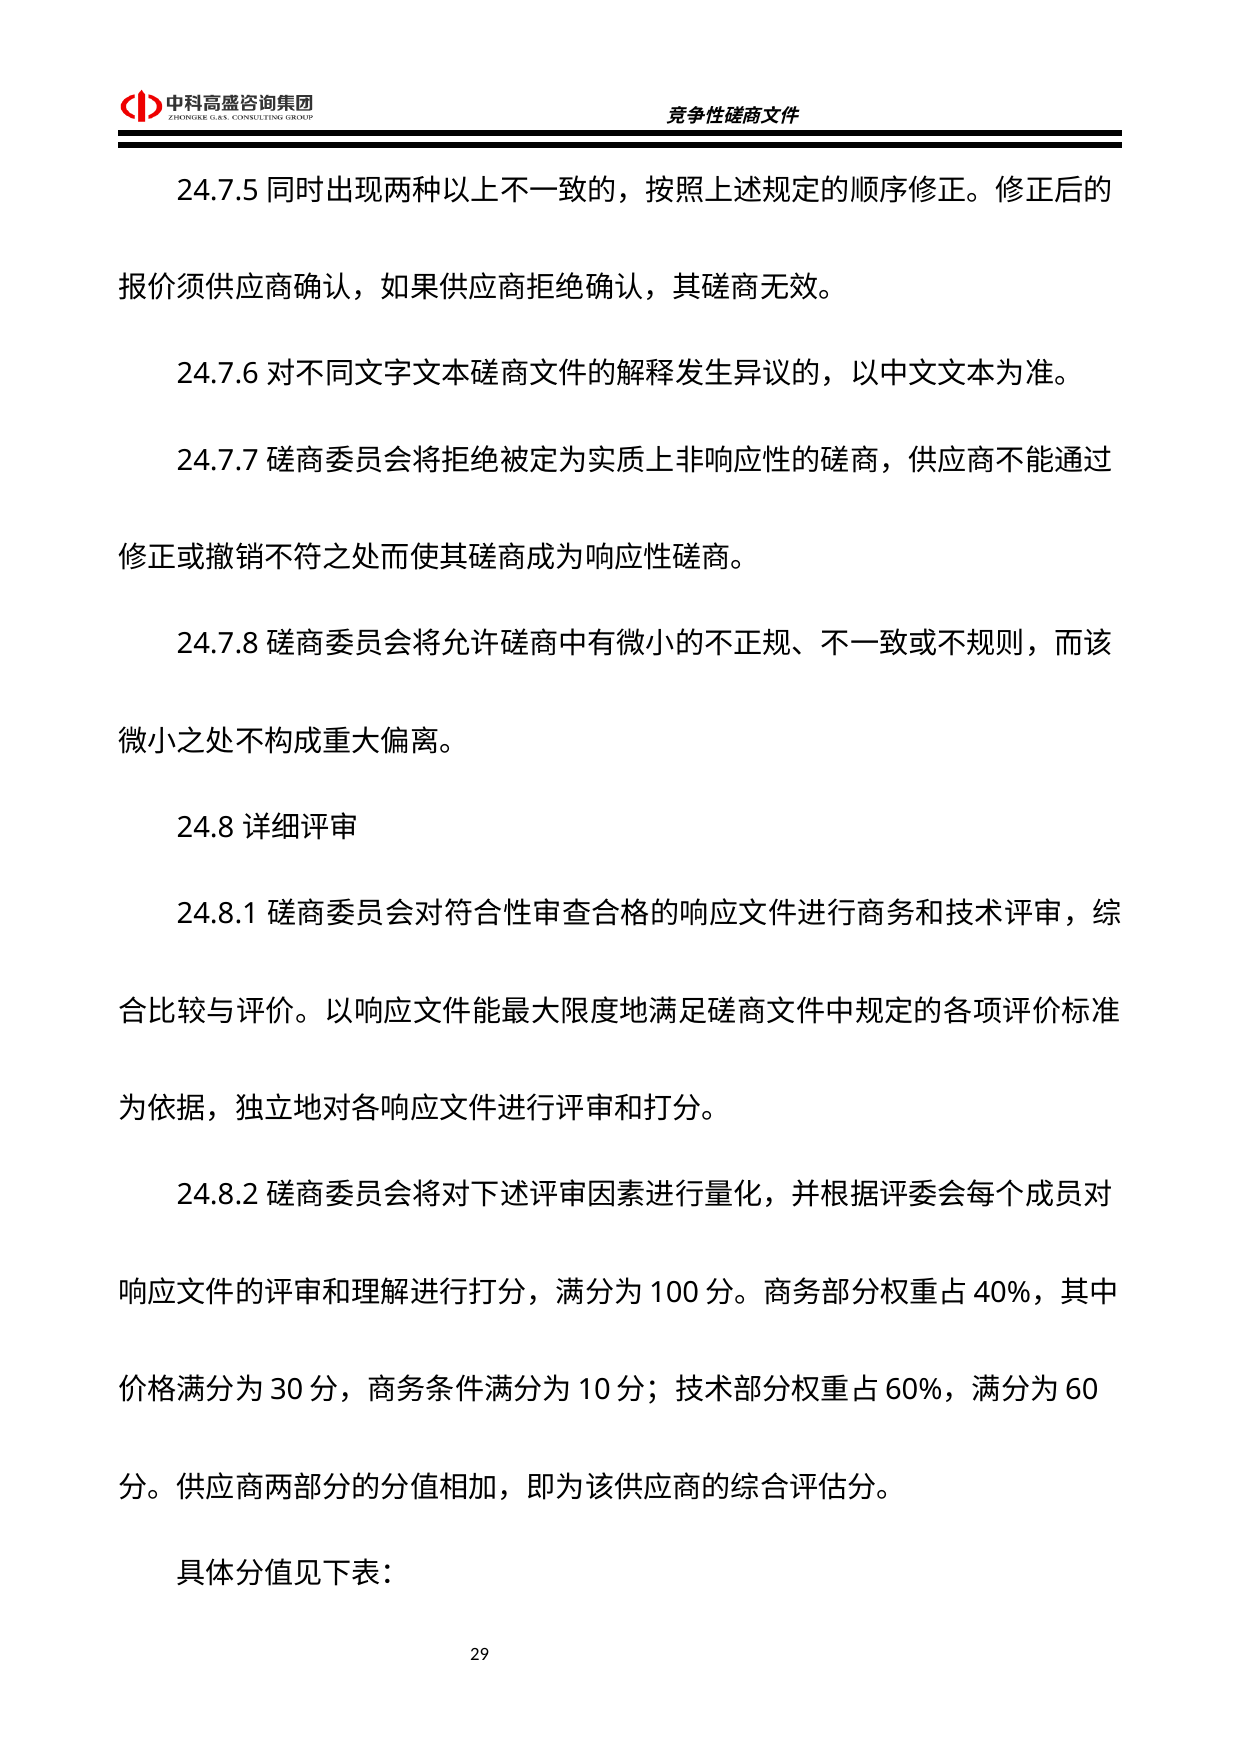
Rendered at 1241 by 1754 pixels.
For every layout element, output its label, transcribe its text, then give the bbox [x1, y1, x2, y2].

picture [118, 88, 321, 123]
text 具体分值见下表： [118, 1538, 1122, 1603]
text 24.7.5 同时出现两种以上不一致的，按照上述规定的顺序修正。修正后的报价须供应商确认，如果供应商拒绝确认，其磋商无效。 [118, 155, 1122, 317]
text 24.7.8 磋商委员会将允许磋商中有微小的不正规、不一致或不规则，而该微小之处不构成重大偏离。 [118, 608, 1122, 771]
text 24.7.7 磋商委员会将拒绝被定为实质上非响应性的磋商，供应商不能通过修正或撤销不符之处而使其磋商成为响应性磋商。 [118, 425, 1122, 587]
text 24.8.1 磋商委员会对符合性审查合格的响应文件进行商务和技术评审，综合比较与评价。以响应文件能最大限度地满足磋商文件中规定的各项评价标准为依据，独立地对各响应文件进行评审和打分。 [118, 878, 1122, 1138]
text 24.8 详细评审 [118, 792, 1122, 857]
text 24.8.2 磋商委员会将对下述评审因素进行量化，并根据评委会每个成员对响应文件的评审和理解进行打分，满分为100分。商务部分权重占40%，其中价格满分为30分，商务条件满分为10分；技术部分权重占60%，满分为60分。供应商两部分的分值相加，即为该供应商的综合评估分。 [118, 1159, 1122, 1517]
text 24.7.6 对不同文字文本磋商文件的解释发生异议的，以中文文本为准。 [118, 339, 1122, 404]
